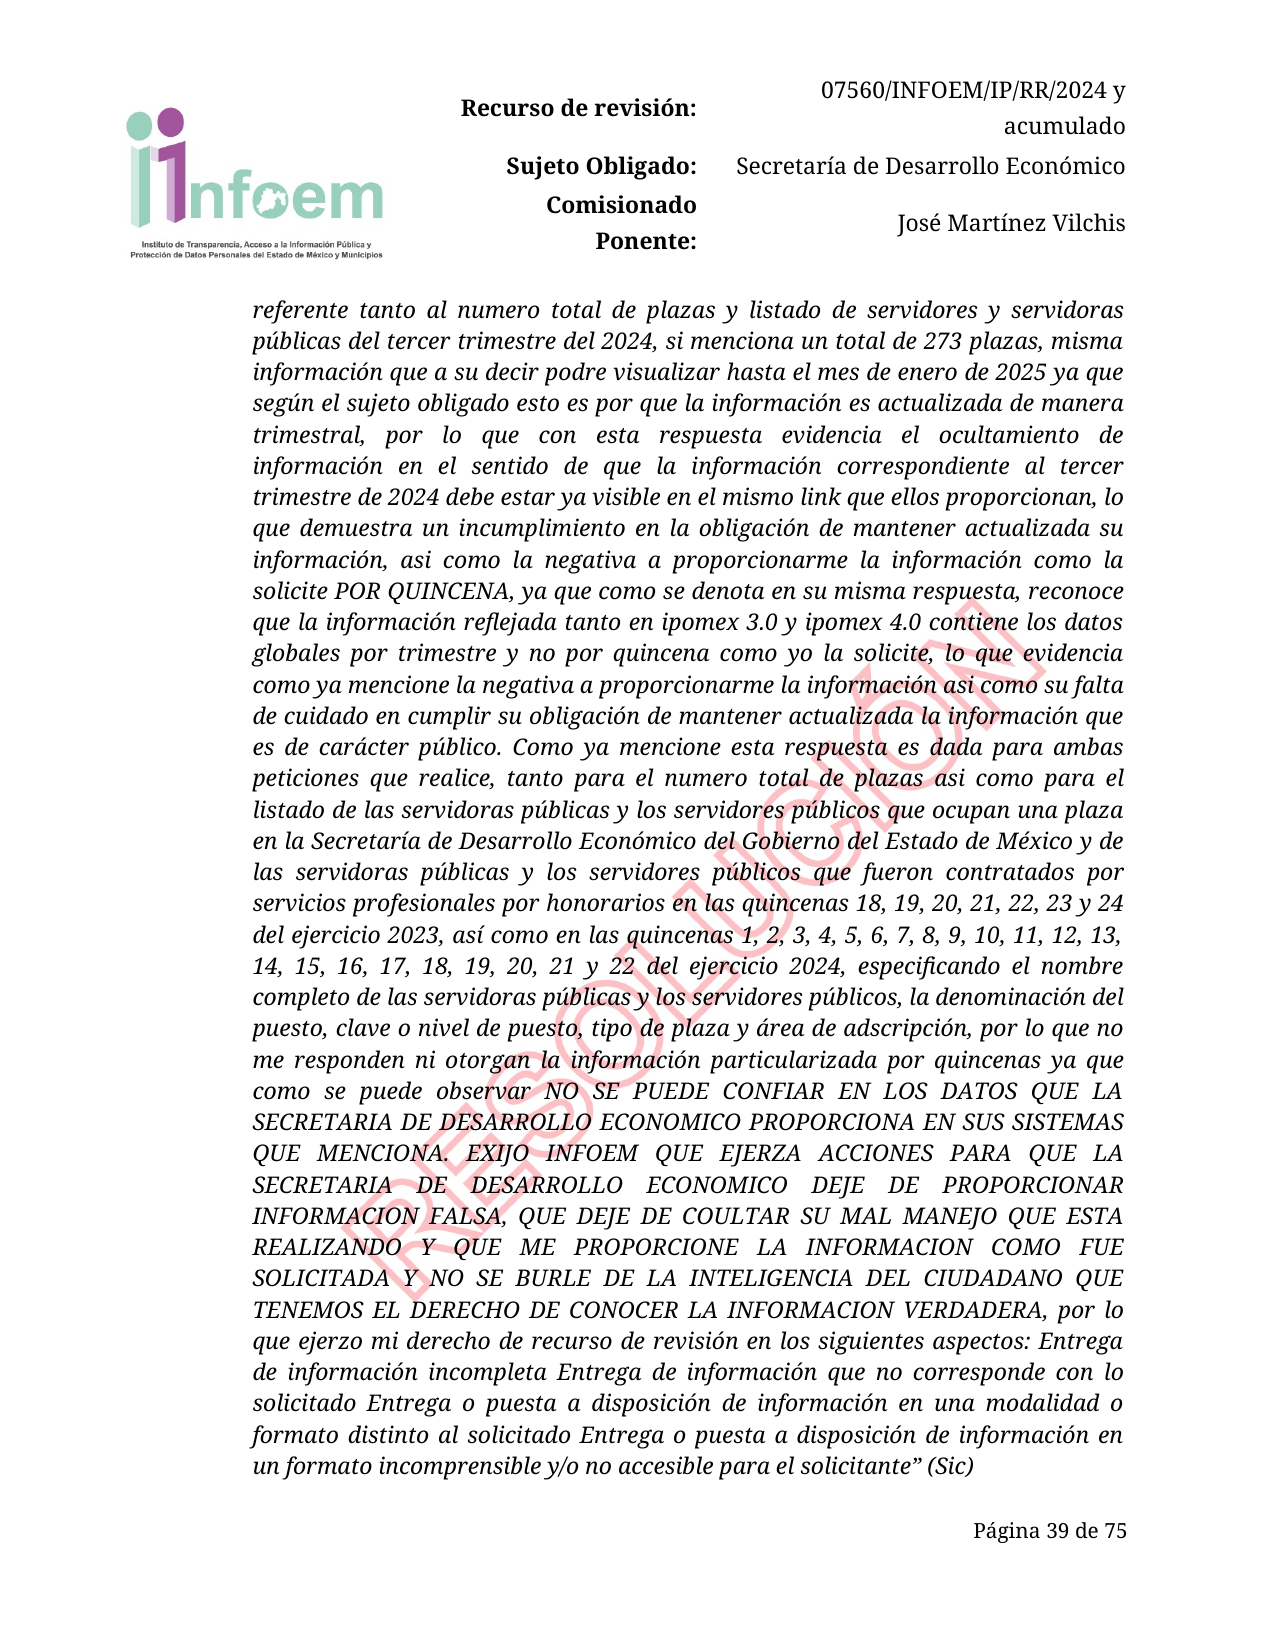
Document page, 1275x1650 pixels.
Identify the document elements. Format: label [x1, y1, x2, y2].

picture [0, 43, 1275, 1650]
list [252, 293, 1127, 1481]
